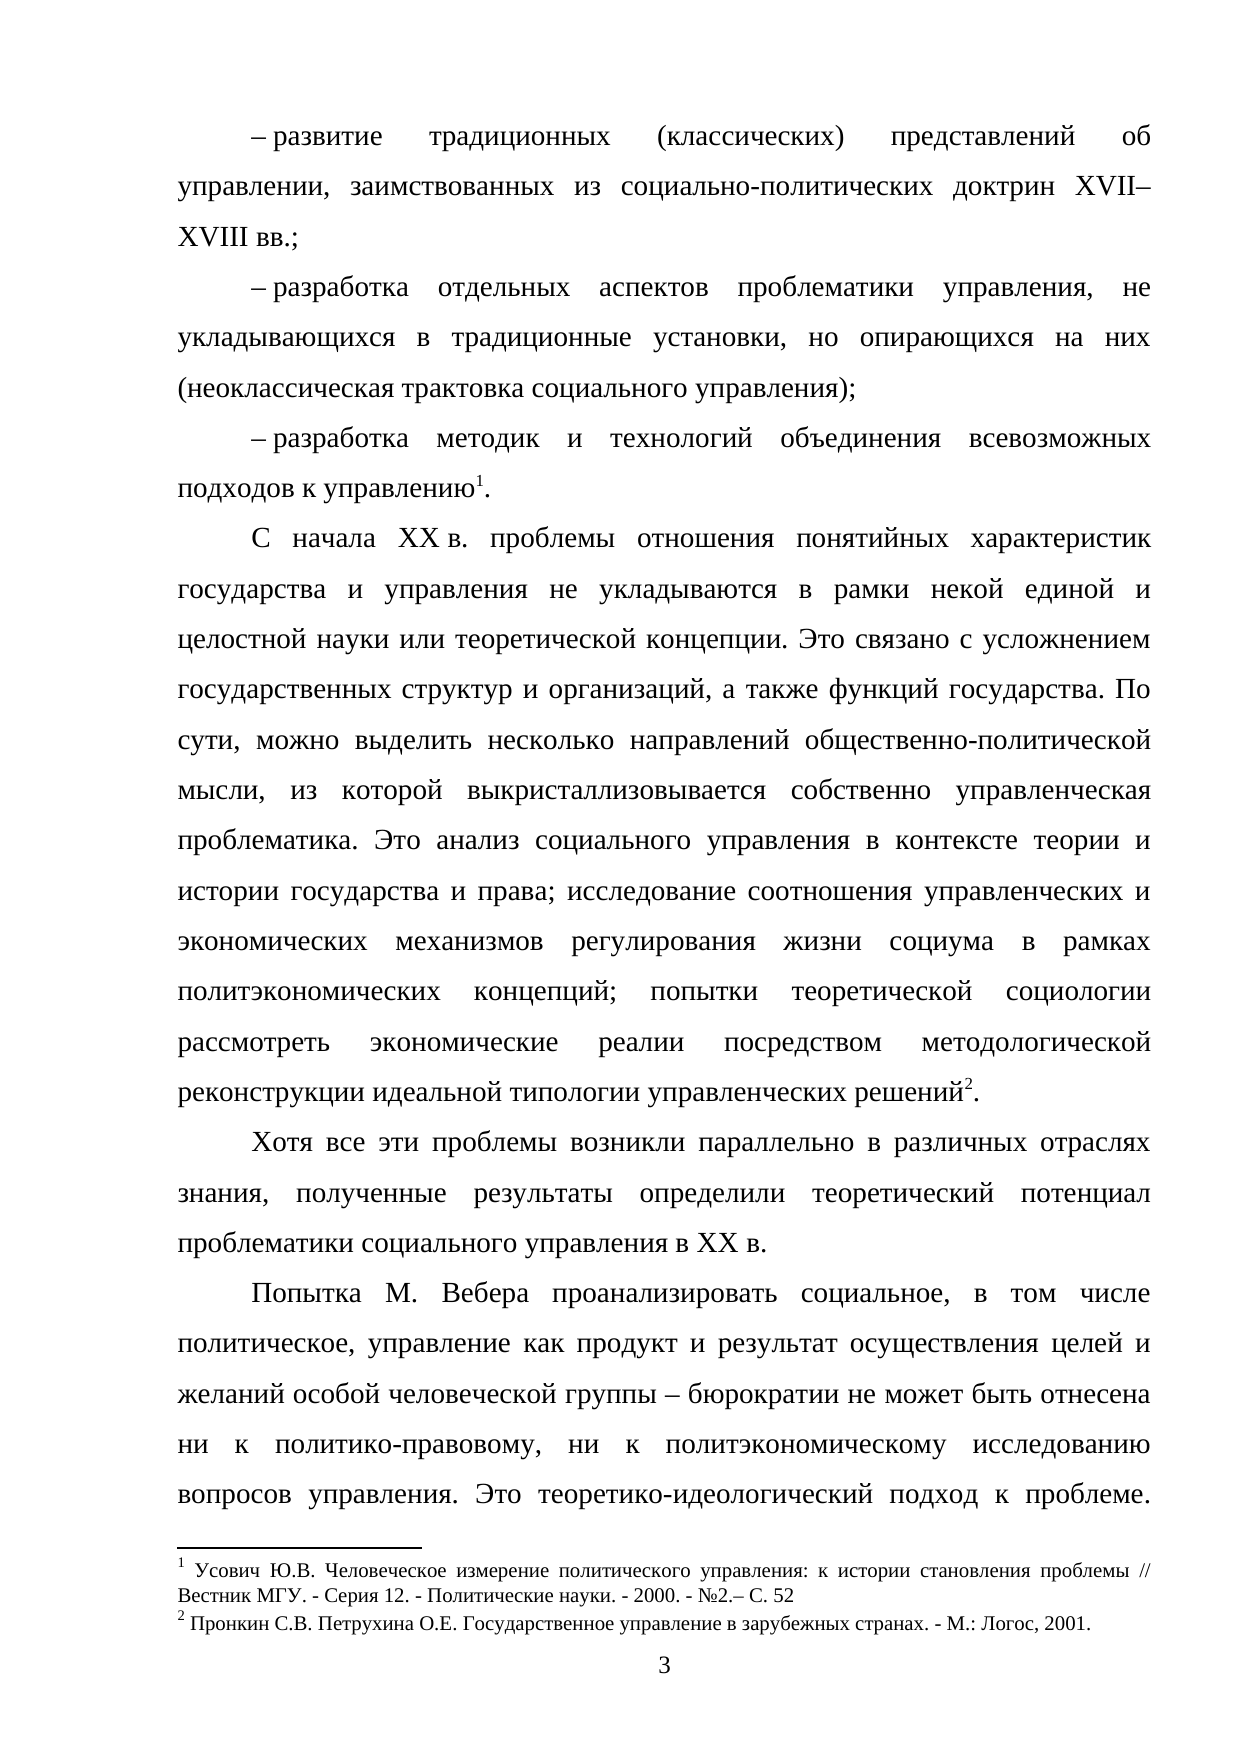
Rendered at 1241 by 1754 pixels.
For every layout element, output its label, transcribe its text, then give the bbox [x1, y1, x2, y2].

text Хотя все эти проблемы возникли параллельно в различных отраслях знания, полученные результаты определили теоретический потенциал проблематики социального управления в XX в. [177, 1124, 1152, 1258]
text – разработка отдельных аспектов проблематики управления, не укладывающихся в традиционные установки, но опирающихся на них (неоклассическая трактовка социального управления); [177, 269, 1152, 403]
text С начала XX в. проблемы отношения понятийных характеристик государства и управления не укладываются в рамки некой единой и целостной науки или теоретической концепции. Это связано с усложнением государственных структур и организаций, а также функций государства. По сути, можно выделить несколько направлений общественно-политической мысли, из которой выкристаллизовывается собственно управленческая проблематика. Это анализ социального управления в контексте теории и истории государства и права; исследование соотношения управленческих и экономических механизмов регулирования жизни социума в рамках политэкономических концепций; попытки теоретической социологии рассмотреть экономические реалии посредством методологической реконструкции идеальной типологии управленческих решений. [177, 521, 1152, 1108]
text – разработка методик и технологий объединения всевозможных подходов к управлению. [177, 420, 1152, 504]
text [177, 1275, 1152, 1510]
text – развитие традиционных (классических) представлений об управлении, заимствованных из социально-политических доктрин XVII–XVIII вв.; [177, 118, 1152, 252]
